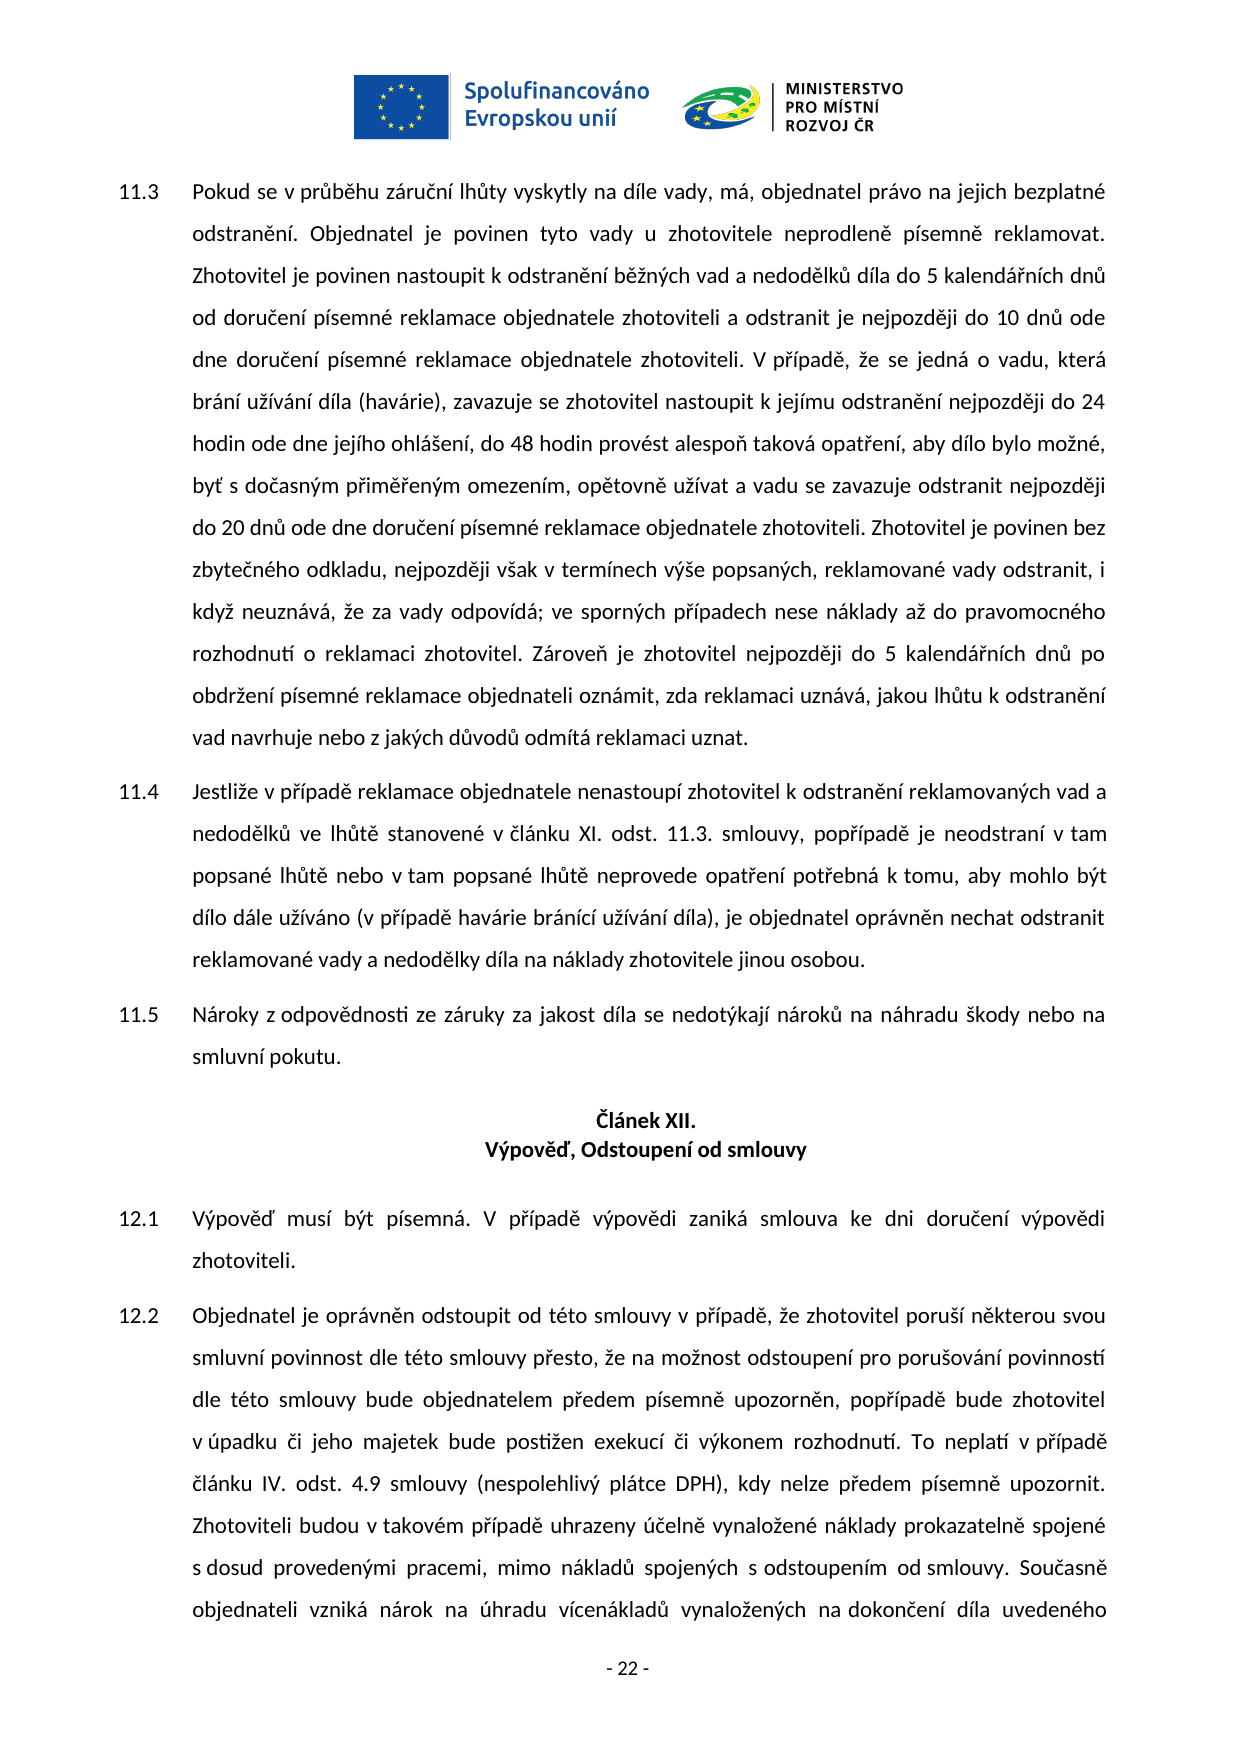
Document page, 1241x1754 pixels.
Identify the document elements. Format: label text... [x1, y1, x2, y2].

text 11.5 Nároky z odpovědnosti ze záruky za jakost díla se nedotýkají nároků na náhradu škody nebo na smluvní pokutu. [118, 1000, 1107, 1070]
text 11.3 Pokud se v průběhu záruční lhůty vyskytly na díle vady, má, objednatel právo na jejich bezplatné odstranění. Objednatel je povinen tyto vady u zhotovitele neprodleně písemně reklamovat. Zhotovitel je povinen nastoupit k odstranění běžných vad a nedodělků díla do 5 kalendářních dnů od doručení písemné reklamace objednatele zhotoviteli a odstranit je nejpozději do 10 dnů ode dne doručení písemné reklamace objednatele zhotoviteli. V případě, že se jedná o vadu, která brání užívání díla (havárie), zavazuje se zhotovitel nastoupit k jejímu odstranění nejpozději do 24 hodin ode dne jejího ohlášení, do 48 hodin provést alespoň taková opatření, aby dílo bylo možné, byť s dočasným přiměřeným omezením, opětovně užívat a vadu se zavazuje odstranit nejpozději do 20 dnů ode dne doručení písemné reklamace objednatele zhotoviteli. Zhotovitel je povinen bez zbytečného odkladu, nejpozději však v termínech výše popsaných, reklamované vady odstranit, i když neuznává, že za vady odpovídá; ve sporných případech nese náklady až do pravomocného rozhodnutí o reklamaci zhotovitel. Zároveň je zhotovitel nejpozději do 5 kalendářních dnů po obdržení písemné reklamace objednateli oznámit, zda reklamaci uznává, jakou lhůtu k odstranění vad navrhuje nebo z jakých důvodů odmítá reklamaci uznat. [118, 177, 1107, 751]
text 12.1 Výpověď musí být písemná. V případě výpovědi zaniká smlouva ke dni doručení výpovědi zhotoviteli. [118, 1204, 1107, 1274]
text Výpověď, Odstoupení od smlouvy [185, 1134, 1107, 1163]
picture [352, 73, 903, 141]
text 11.4 Jestliže v případě reklamace objednatele nenastoupí zhotovitel k odstranění reklamovaných vad a nedodělků ve lhůtě stanovené v článku XI. odst. 11.3. smlouvy, popřípadě je neodstraní v tam popsané lhůtě nebo v tam popsané lhůtě neprovede opatření potřebná k tomu, aby mohlo být dílo dále užíváno (v případě havárie bránící užívání díla), je objednatel oprávněn nechat odstranit reklamované vady a nedodělky díla na náklady zhotovitele jinou osobou. [118, 777, 1107, 973]
text Článek XII. [185, 1096, 1107, 1134]
